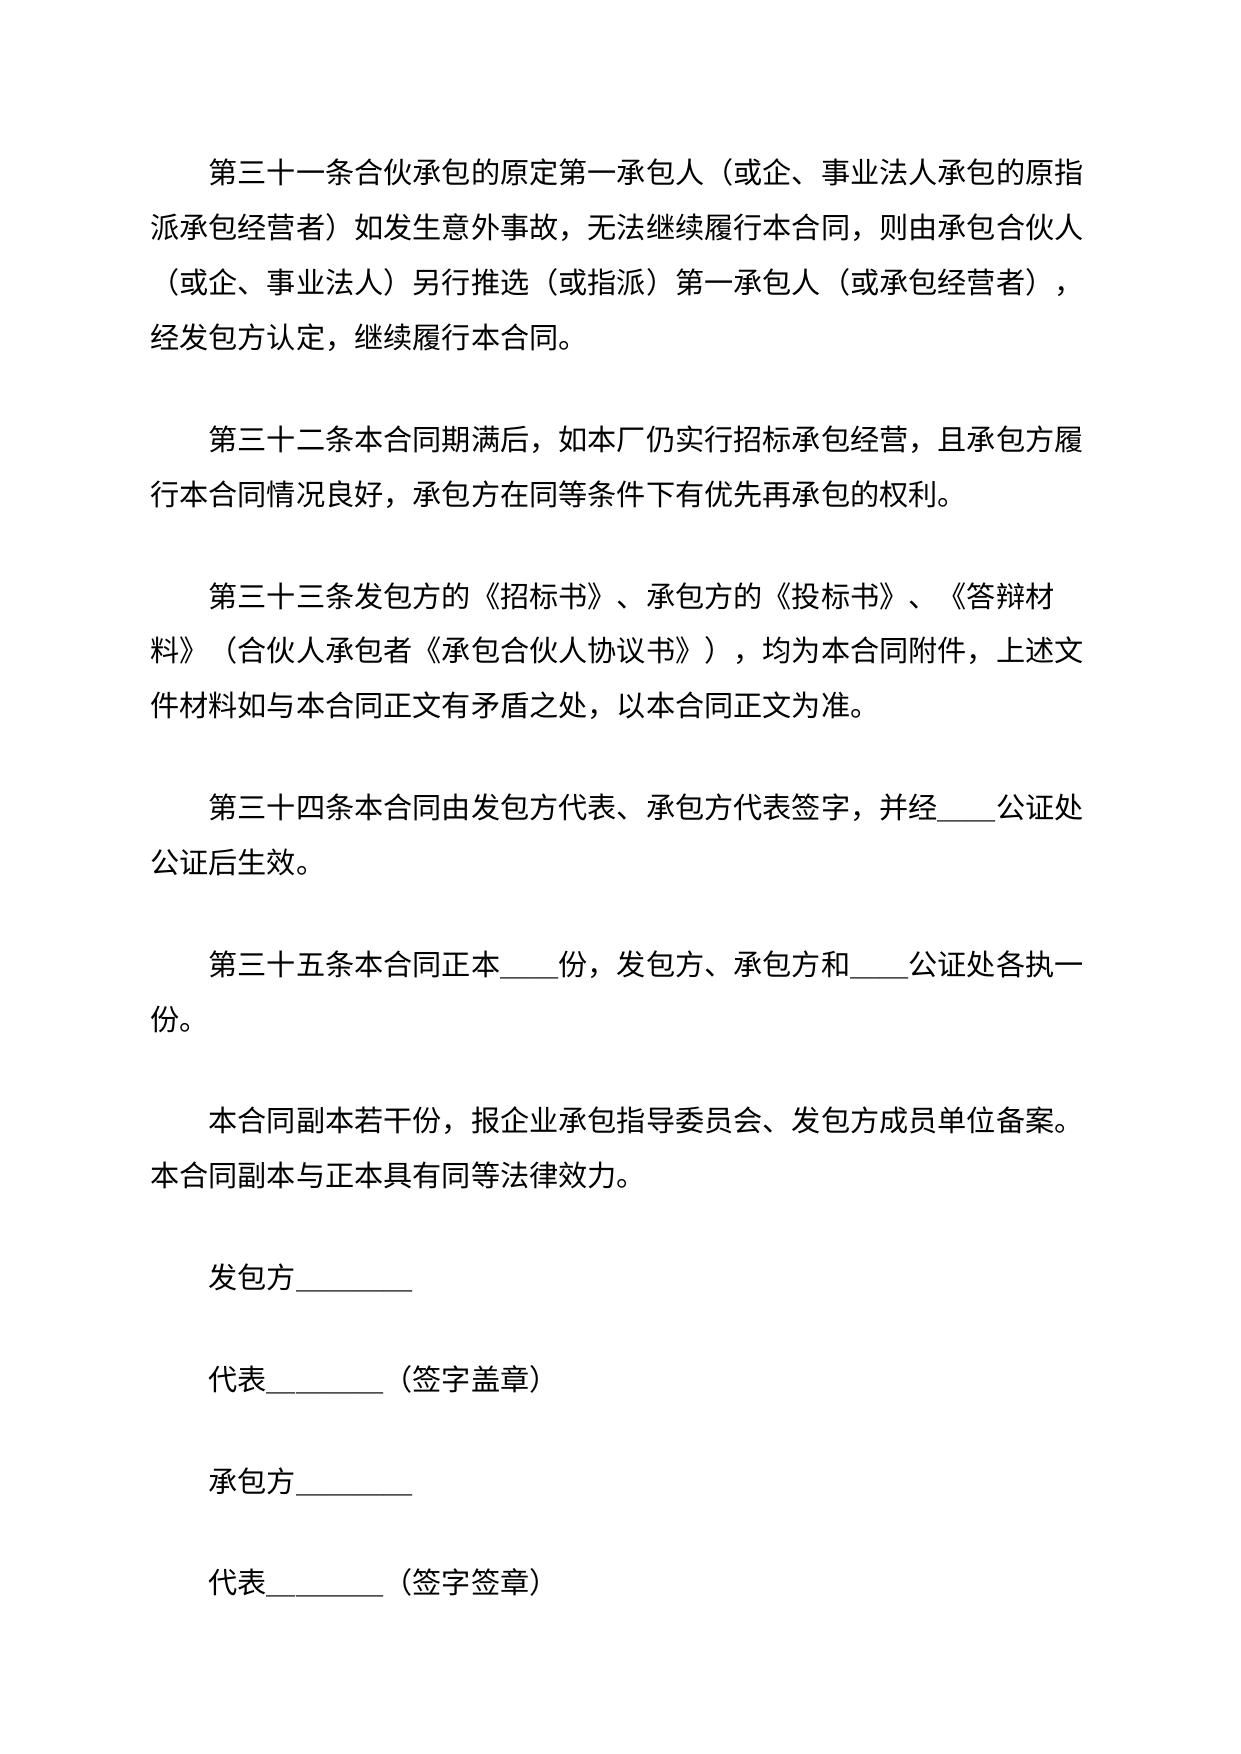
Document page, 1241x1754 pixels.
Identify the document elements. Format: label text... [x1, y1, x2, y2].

text 本合同副本若干份，报企业承包指导委员会、发包方成员单位备案。本合同副本与正本具有同等法律效力。 [150, 1098, 1090, 1195]
text 代表＿＿＿＿（签字盖章） [150, 1356, 1090, 1399]
text 承包方＿＿＿＿ [150, 1458, 1090, 1501]
text 代表＿＿＿＿（签字签章） [150, 1560, 1090, 1602]
text 第三十二条本合同期满后，如本厂仍实行招标承包经营，且承包方履行本合同情况良好，承包方在同等条件下有优先再承包的权利。 [150, 416, 1090, 514]
text 第三十五条本合同正本＿＿份，发包方、承包方和＿＿公证处各执一份。 [150, 941, 1090, 1038]
text 发包方＿＿＿＿ [150, 1255, 1090, 1297]
text 第三十三条发包方的《招标书》、承包方的《投标书》、《答辩材料》（合伙人承包者《承包合伙人协议书》），均为本合同附件，上述文件材料如与本合同正文有矛盾之处，以本合同正文为准。 [150, 573, 1090, 725]
text 第三十四条本合同由发包方代表、承包方代表签字，并经＿＿公证处公证后生效。 [150, 785, 1090, 882]
text 第三十一条合伙承包的原定第一承包人（或企、事业法人承包的原指派承包经营者）如发生意外事故，无法继续履行本合同，则由承包合伙人（或企、事业法人）另行推选（或指派）第一承包人（或承包经营者），经发包方认定，继续履行本合同。 [150, 150, 1090, 357]
